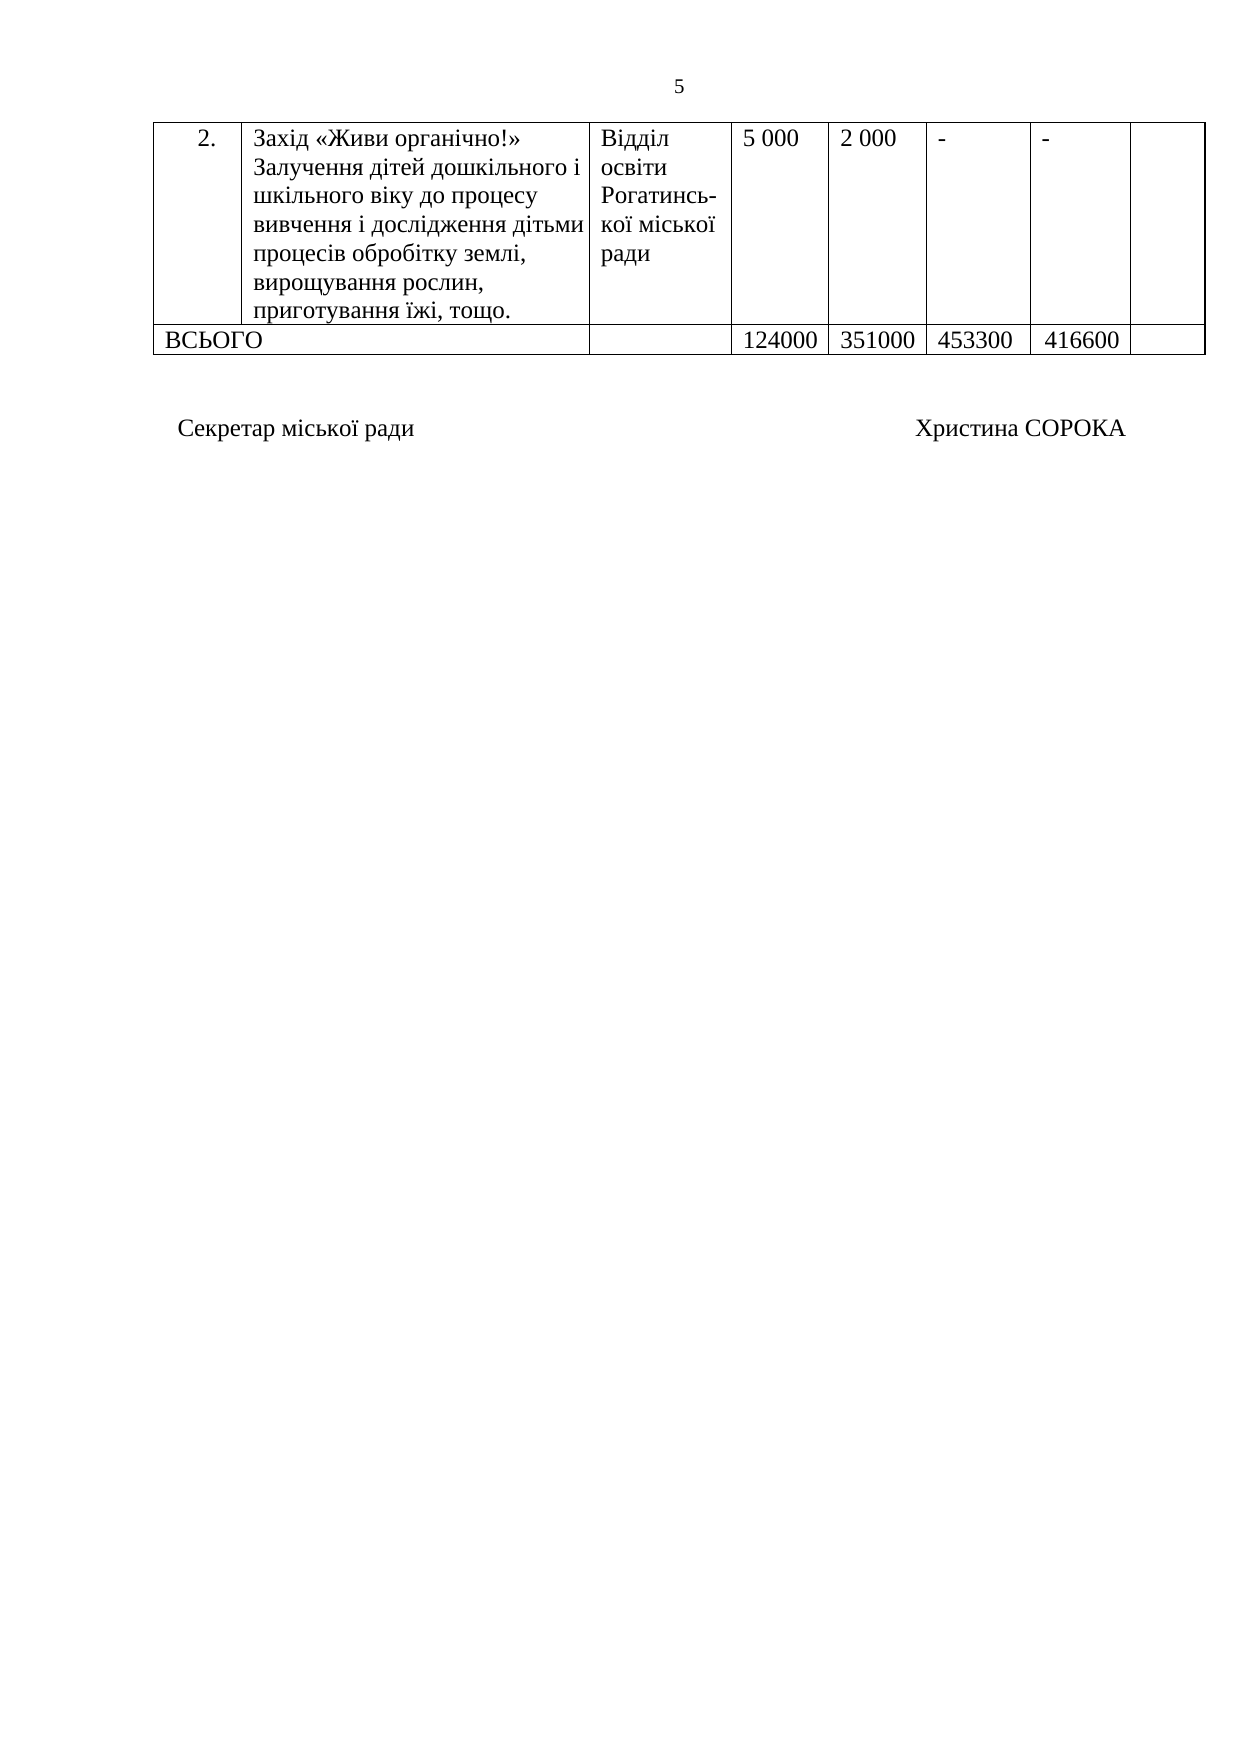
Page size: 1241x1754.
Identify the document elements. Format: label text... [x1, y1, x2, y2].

table_cell 351000 [829, 325, 926, 354]
table_cell - [927, 123, 1030, 324]
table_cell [590, 123, 731, 324]
table_cell 453300 [927, 325, 1030, 354]
table_cell Захід «Живи органічно!» Залучення дітей дошкільного і шкільного віку до процесу вивчення і дослідження дітьми процесів обробітку землі, вирощування рослин, приготування їжі, тощо. [242, 123, 589, 324]
table_cell 416600 [1031, 325, 1130, 354]
table_cell [1131, 325, 1204, 354]
table_cell 2 000 [829, 123, 926, 324]
table_cell - [1031, 123, 1130, 324]
table_cell 2. [154, 123, 241, 324]
table_cell 124000 [732, 325, 828, 354]
text Секретар міської ради Христина СОРОКА [177, 413, 1181, 441]
table_cell [590, 325, 731, 354]
table_cell [1131, 123, 1204, 324]
table_cell 5 000 [732, 123, 828, 324]
table_cell ВСЬОГО [154, 325, 589, 354]
